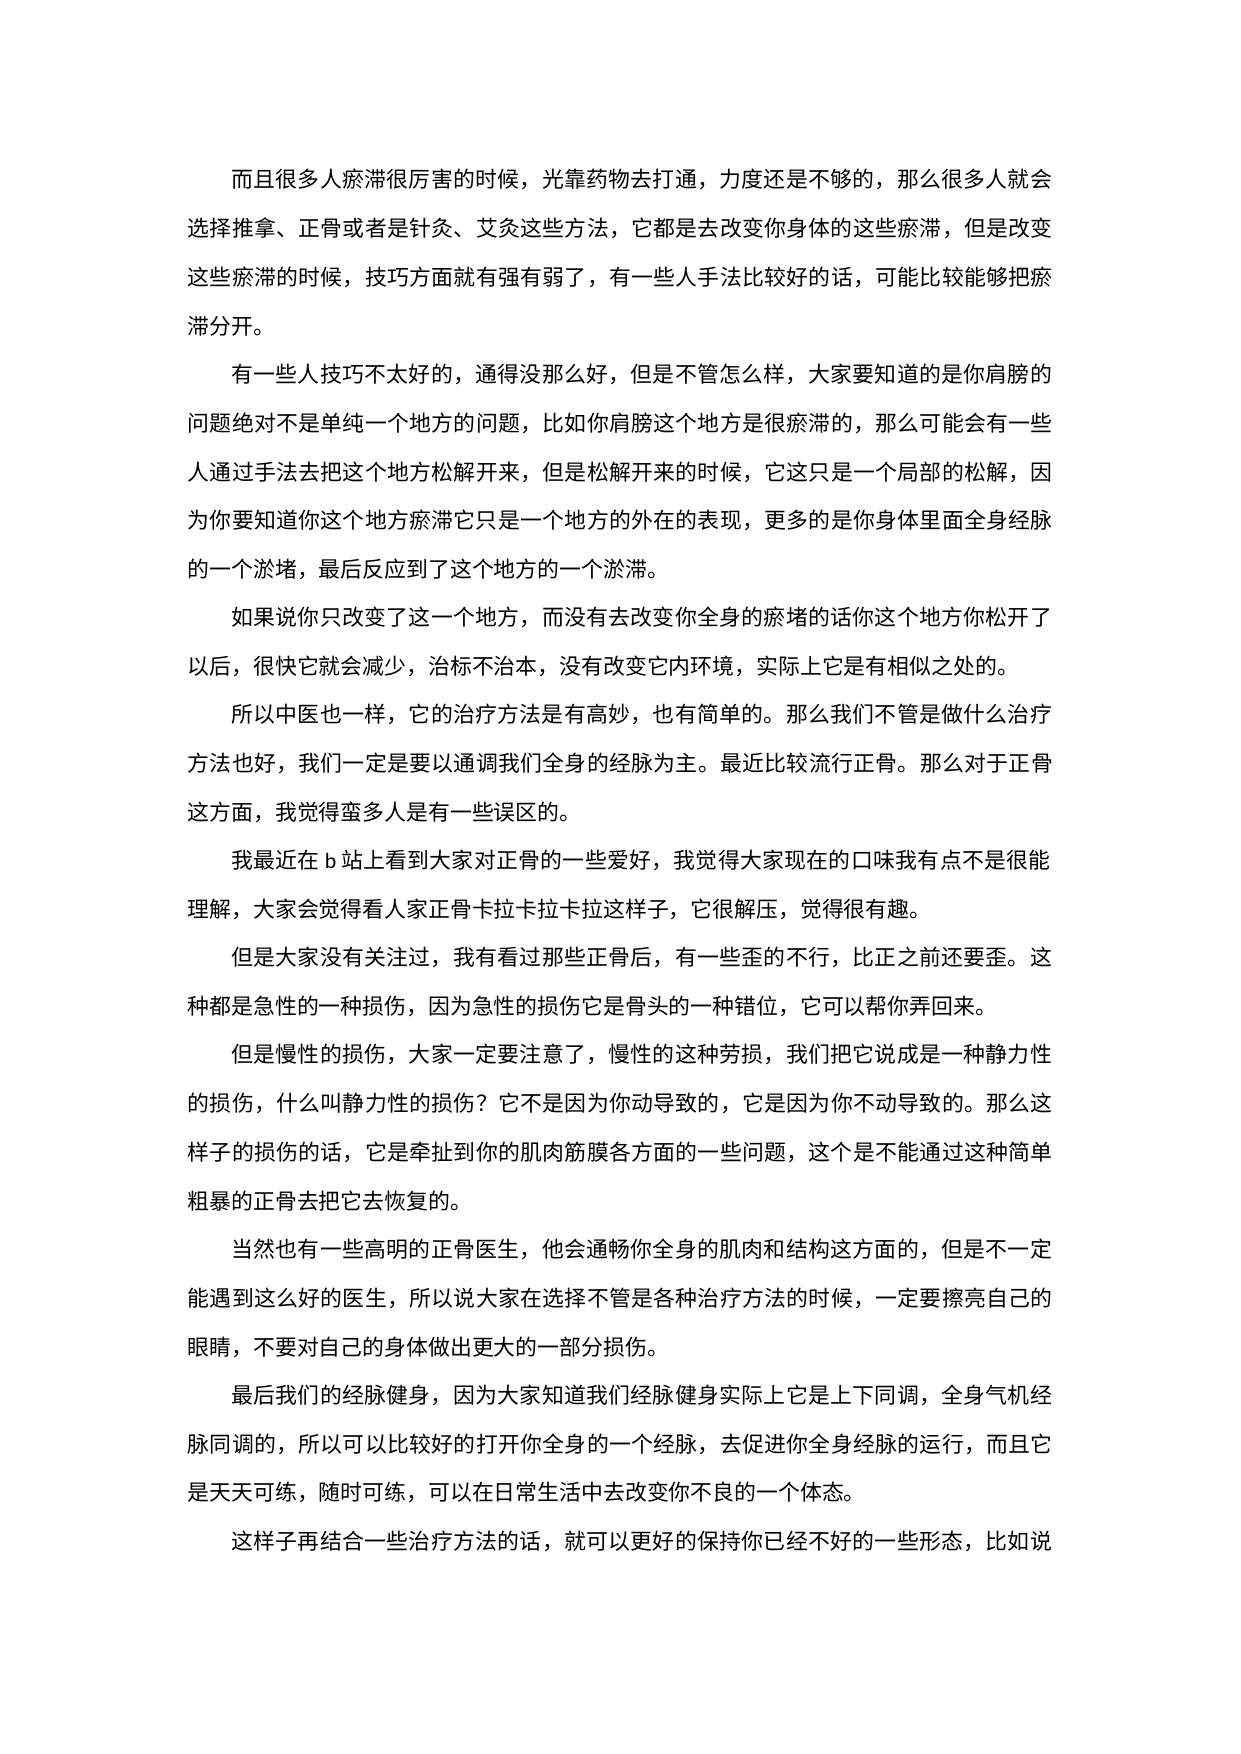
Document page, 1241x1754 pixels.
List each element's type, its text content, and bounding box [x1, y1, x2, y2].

text 如果说你只改变了这一个地方，而没有去改变你全身的瘀堵的话你这个地方你松开了以后，很快它就会减少，治标不治本，没有改变它内环境，实际上它是有相似之处的。 [187, 600, 1053, 681]
text 当然也有一些高明的正骨医生，他会通畅你全身的肌肉和结构这方面的，但是不一定能遇到这么好的医生，所以说大家在选择不管是各种治疗方法的时候，一定要擦亮自己的眼睛，不要对自己的身体做出更大的一部分损伤。 [187, 1232, 1053, 1362]
text 有一些人技巧不太好的，通得没那么好，但是不管怎么样，大家要知道的是你肩膀的问题绝对不是单纯一个地方的问题，比如你肩膀这个地方是很瘀滞的，那么可能会有一些人通过手法去把这个地方松解开来，但是松解开来的时候，它这只是一个局部的松解，因为你要知道你这个地方瘀滞它只是一个地方的外在的表现，更多的是你身体里面全身经脉的一个淤堵，最后反应到了这个地方的一个淤滞。 [187, 357, 1053, 584]
text 我最近在b站上看到大家对正骨的一些爱好，我觉得大家现在的口味我有点不是很能理解，大家会觉得看人家正骨卡拉卡拉卡拉这样子，它很解压，觉得很有趣。 [187, 843, 1053, 924]
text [187, 1523, 1053, 1556]
text 所以中医也一样，它的治疗方法是有高妙，也有简单的。那么我们不管是做什么治疗方法也好，我们一定是要以通调我们全身的经脉为主。最近比较流行正骨。那么对于正骨这方面，我觉得蛮多人是有一些误区的。 [187, 697, 1053, 827]
text 最后我们的经脉健身，因为大家知道我们经脉健身实际上它是上下同调，全身气机经脉同调的，所以可以比较好的打开你全身的一个经脉，去促进你全身经脉的运行，而且它是天天可练，随时可练，可以在日常生活中去改变你不良的一个体态。 [187, 1377, 1053, 1507]
text 而且很多人瘀滞很厉害的时候，光靠药物去打通，力度还是不够的，那么很多人就会选择推拿、正骨或者是针灸、艾灸这些方法，它都是去改变你身体的这些瘀滞，但是改变这些瘀滞的时候，技巧方面就有强有弱了，有一些人手法比较好的话，可能比较能够把瘀滞分开。 [187, 162, 1053, 341]
text 但是慢性的损伤，大家一定要注意了，慢性的这种劳损，我们把它说成是一种静力性的损伤，什么叫静力性的损伤？它不是因为你动导致的，它是因为你不动导致的。那么这样子的损伤的话，它是牵扯到你的肌肉筋膜各方面的一些问题，这个是不能通过这种简单粗暴的正骨去把它去恢复的。 [187, 1037, 1053, 1216]
text 但是大家没有关注过，我有看过那些正骨后，有一些歪的不行，比正之前还要歪。这种都是急性的一种损伤，因为急性的损伤它是骨头的一种错位，它可以帮你弄回来。 [187, 940, 1053, 1021]
